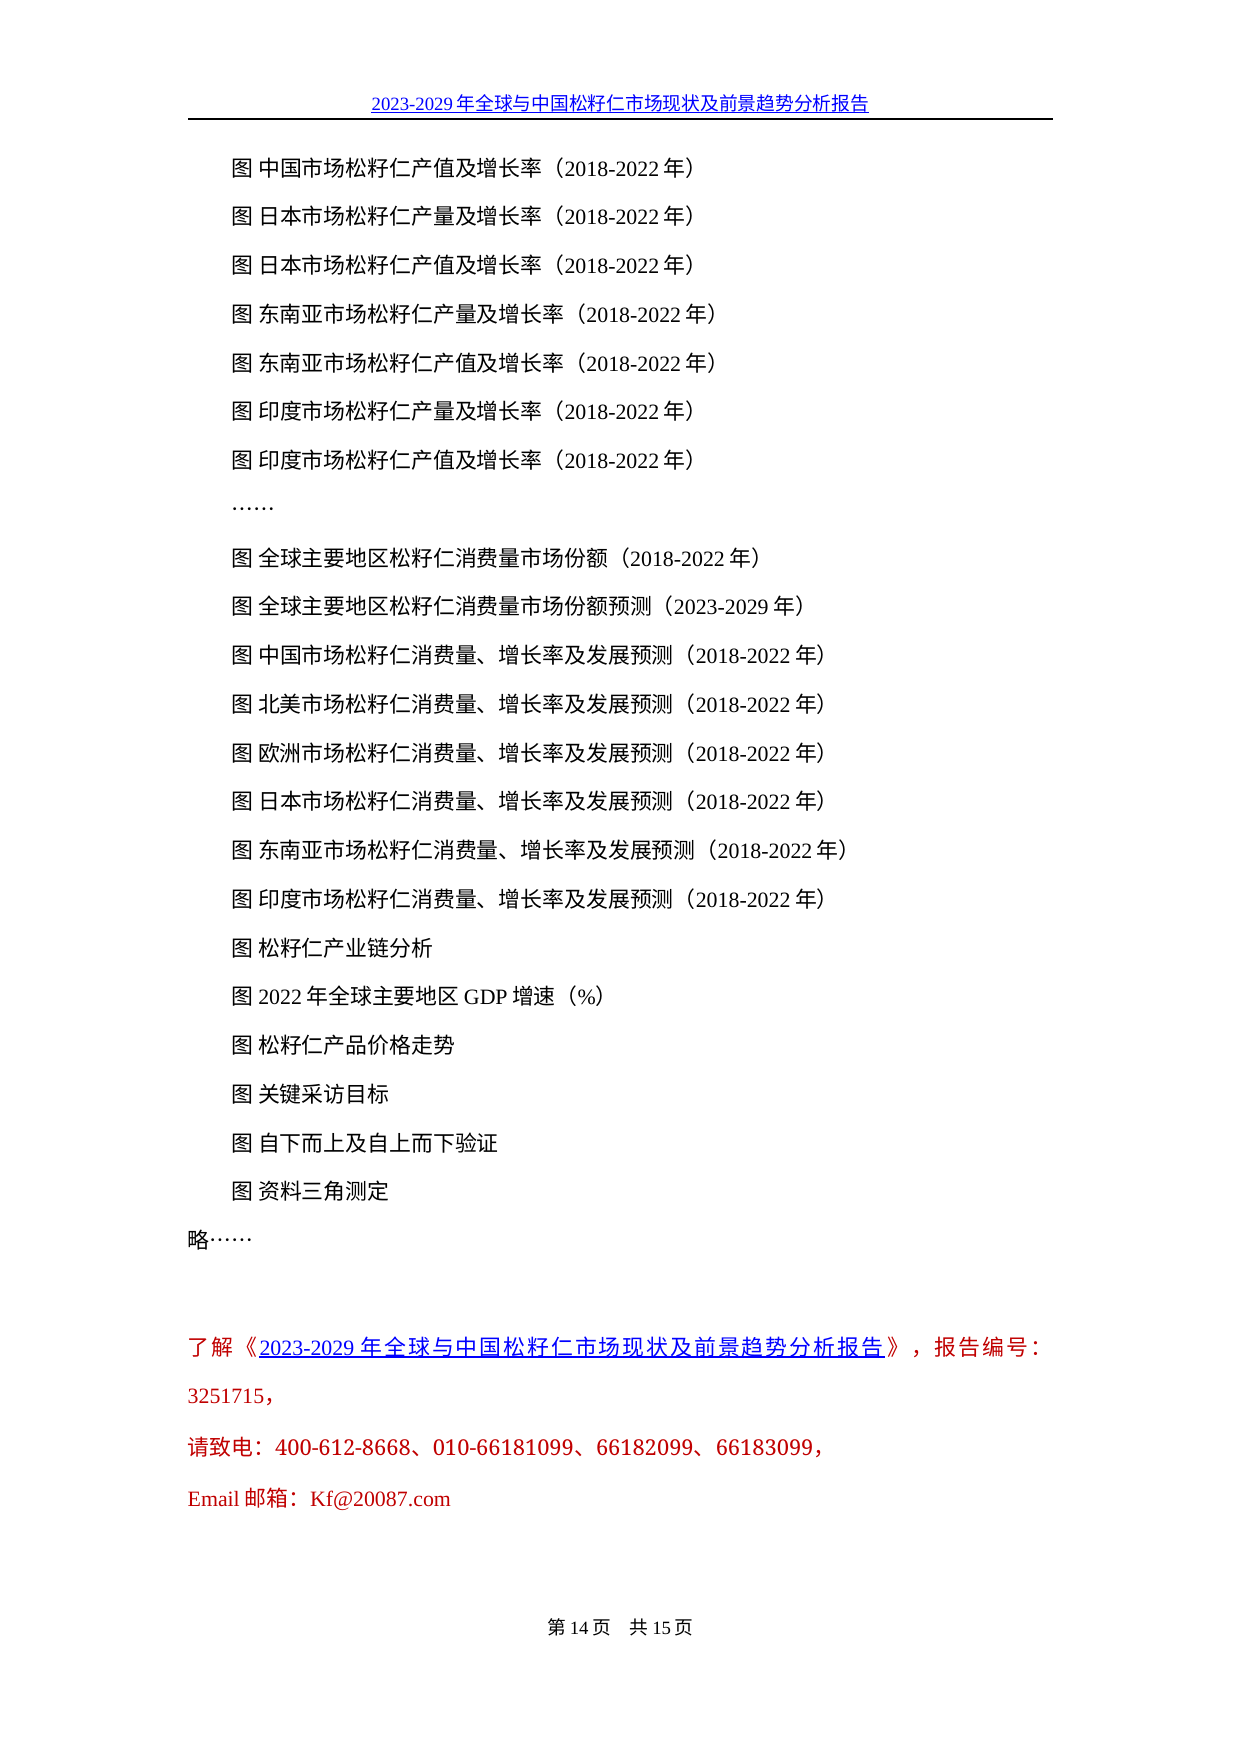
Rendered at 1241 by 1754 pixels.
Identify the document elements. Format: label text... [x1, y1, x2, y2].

text 请致电：400-612-8668、010-66181099、66182099、66183099， [187, 1429, 1053, 1462]
text 了解《2023-2029年全球与中国松籽仁市场现状及前景趋势分析报告》，报告编号：3251715， [187, 1329, 1053, 1410]
text Email邮箱：Kf@20087.com [187, 1481, 1053, 1513]
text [187, 150, 1053, 1255]
